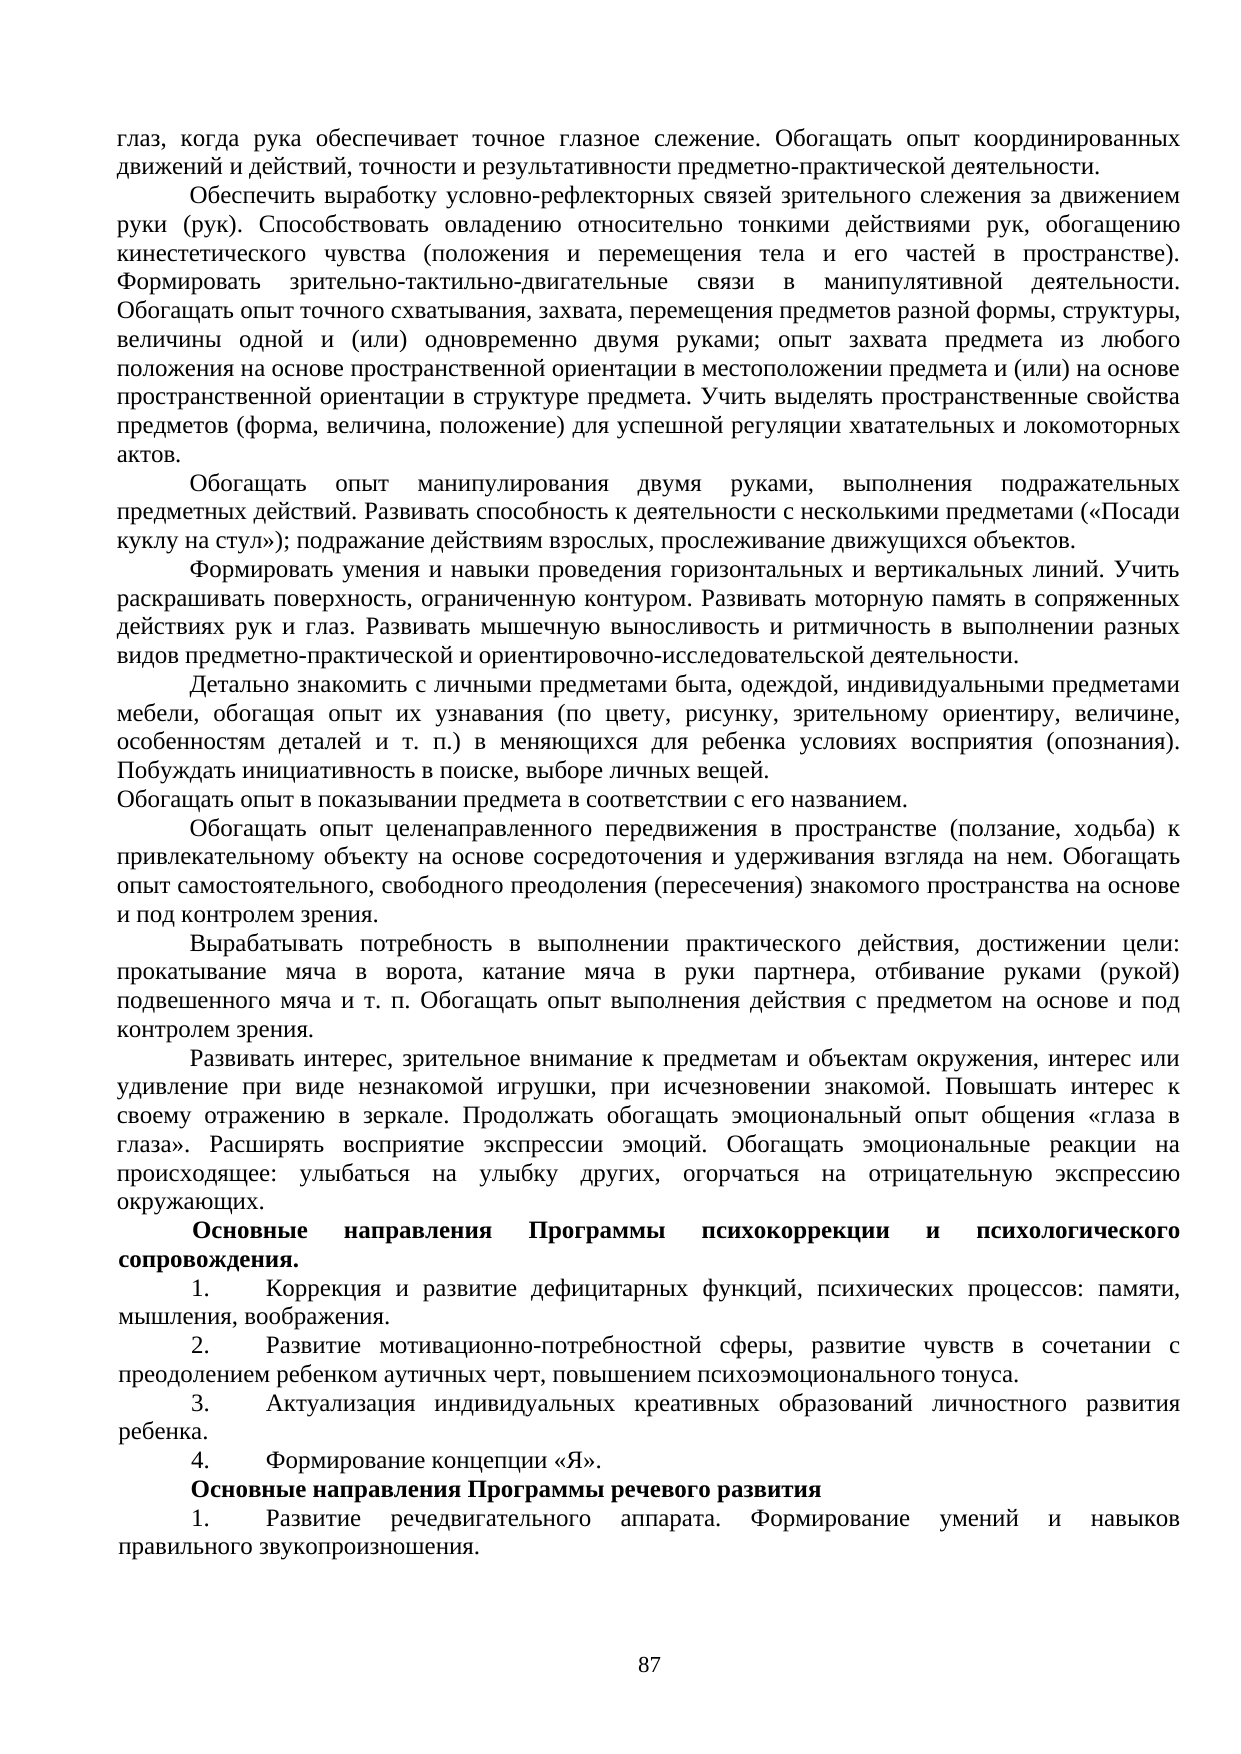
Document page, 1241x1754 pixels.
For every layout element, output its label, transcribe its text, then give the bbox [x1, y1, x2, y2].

text Основные направления Программы речевого развития [190, 1474, 1181, 1503]
text Основные направления Программы психокоррекции и психологического сопровождения. [118, 1215, 1181, 1273]
text Вырабатывать потребность в выполнении практического действия, достижении цели: прокатывание мяча в ворота, катание мяча в руки партнера, отбивание руками (рукой) подвешенного мяча и т. п. Обогащать опыт выполнения действия с предметом на основе и под контролем зрения. [117, 928, 1181, 1043]
text Обогащать опыт в показывании предмета в соответствии с его названием. [117, 784, 1181, 813]
text Обогащать опыт целенаправленного передвижения в пространстве (ползание, ходьба) к привлекательному объекту на основе сосредоточения и удерживания взгляда на нем. Обогащать опыт самостоятельного, свободного преодоления (пересечения) знакомого пространства на основе и под контролем зрения. [117, 813, 1181, 928]
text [117, 123, 1181, 180]
list Актуализация индивидуальных креативных образований личностного развития ребенка. [118, 1388, 1181, 1445]
text Детально знакомить с личными предметами быта, одеждой, индивидуальными предметами мебели, обогащая опыт их узнавания (по цвету, рисунку, зрительному ориентиру, величине, особенностям деталей и т. п.) в меняющихся для ребенка условиях восприятия (опознания). Побуждать инициативность в поиске, выборе личных вещей. [117, 669, 1181, 784]
list Развитие мотивационно-потребностной сферы, развитие чувств в сочетании с преодолением ребенком аутичных черт, повышением психоэмоционального тонуса. [118, 1330, 1181, 1388]
list Развитие речедвигательного аппарата. Формирование умений и навыков правильного звукопроизношения. [118, 1503, 1181, 1560]
text Развивать интерес, зрительное внимание к предметам и объектам окружения, интерес или удивление при виде незнакомой игрушки, при исчезновении знакомой. Повышать интерес к своему отражению в зеркале. Продолжать обогащать эмоциональный опыт общения «глаза в глаза». Расширять восприятие экспрессии эмоций. Обогащать эмоциональные реакции на происходящее: улыбаться на улыбку других, огорчаться на отрицательную экспрессию окружающих. [117, 1043, 1181, 1215]
text Формировать умения и навыки проведения горизонтальных и вертикальных линий. Учить раскрашивать поверхность, ограниченную контуром. Развивать моторную память в сопряженных действиях рук и глаз. Развивать мышечную выносливость и ритмичность в выполнении разных видов предметно-практической и ориентировочно-исследовательской деятельности. [117, 554, 1181, 669]
list Коррекция и развитие дефицитарных функций, психических процессов: памяти, мышления, воображения. [118, 1273, 1181, 1330]
list Формирование концепции «Я». [118, 1445, 1181, 1474]
text Обеспечить выработку условно-рефлекторных связей зрительного слежения за движением руки (рук). Способствовать овладению относительно тонкими действиями рук, обогащению кинестетического чувства (положения и перемещения тела и его частей в пространстве). Формировать зрительно-тактильно-двигательные связи в манипулятивной деятельности. Обогащать опыт точного схватывания, захвата, перемещения предметов разной формы, структуры, величины одной и (или) одновременно двумя руками; опыт захвата предмета из любого положения на основе пространственной ориентации в местоположении предмета и (или) на основе пространственной ориентации в структуре предмета. Учить выделять пространственные свойства предметов (форма, величина, положение) для успешной регуляции хватательных и локомоторных актов. [117, 180, 1181, 468]
text Обогащать опыт манипулирования двумя руками, выполнения подражательных предметных действий. Развивать способность к деятельности с несколькими предметами («Посади куклу на стул»); подражание действиям взрослых, прослеживание движущихся объектов. [117, 468, 1181, 554]
